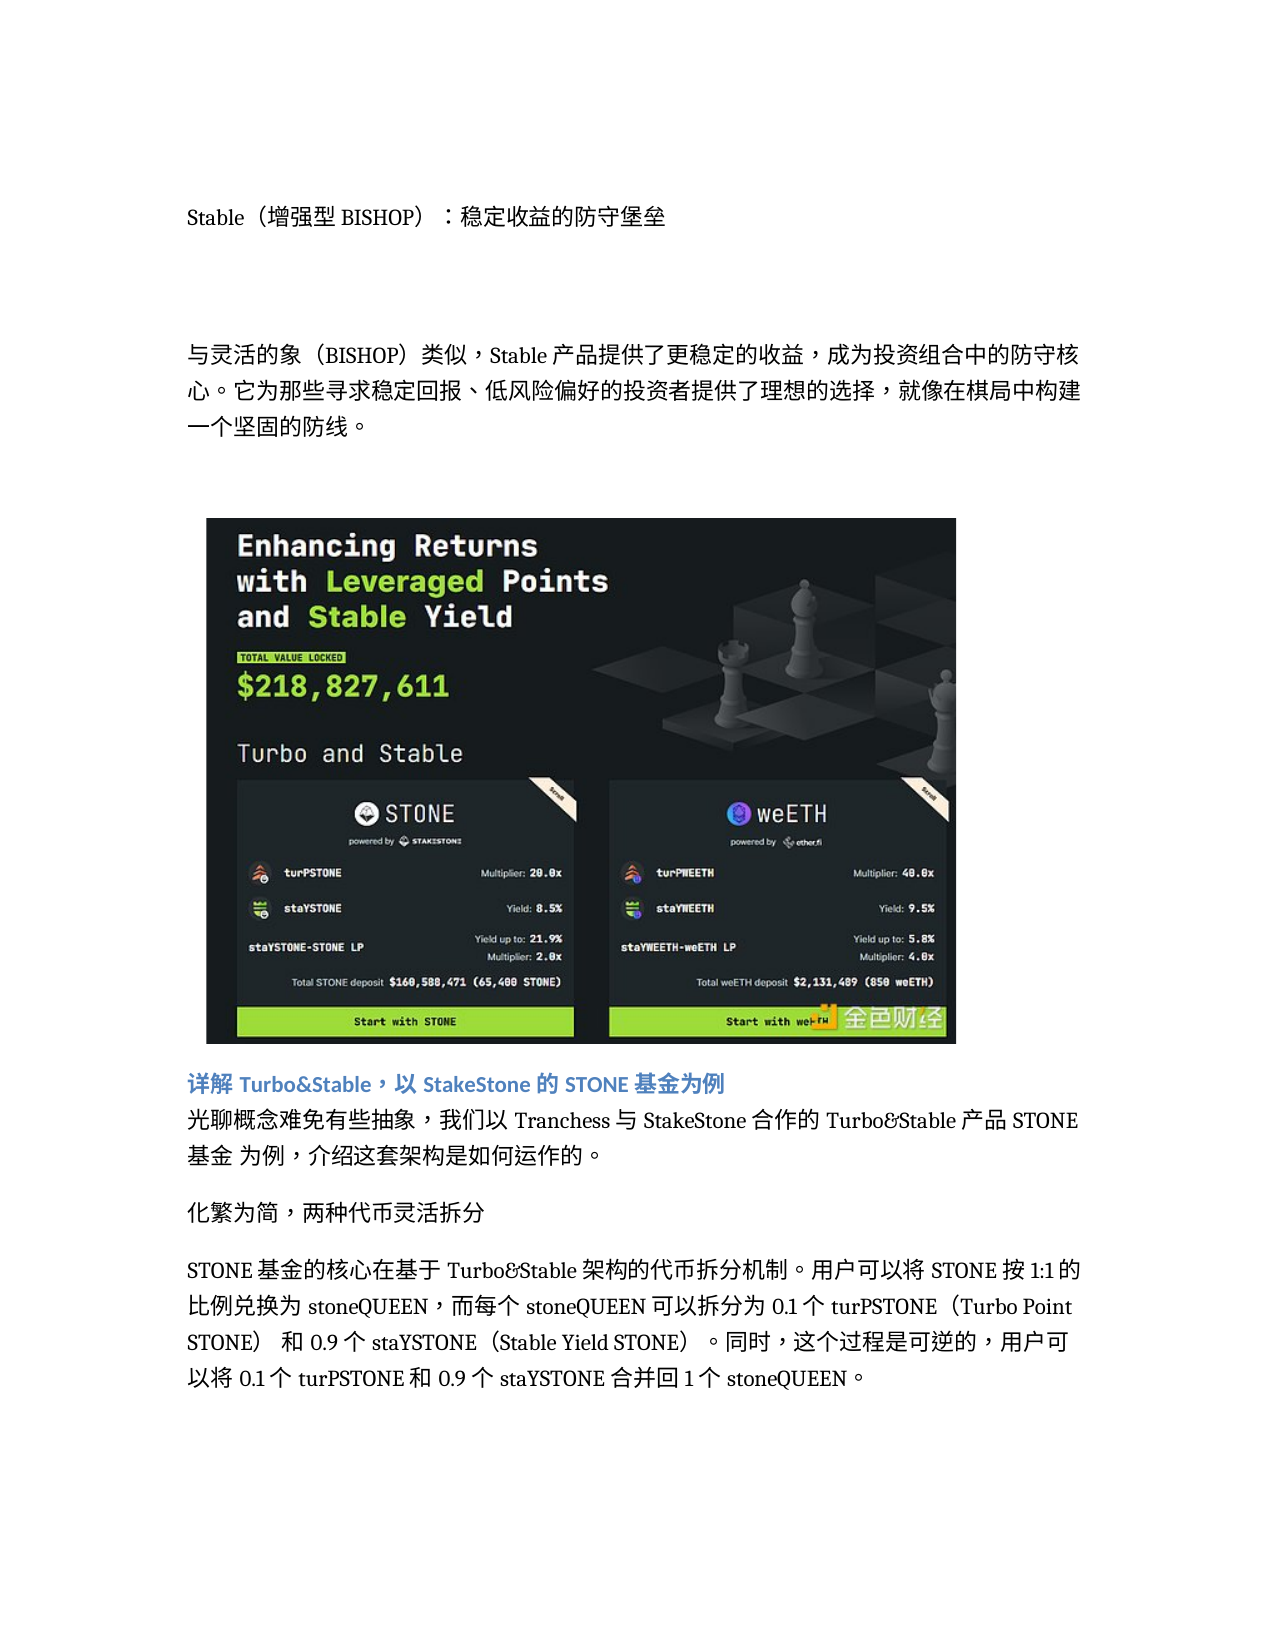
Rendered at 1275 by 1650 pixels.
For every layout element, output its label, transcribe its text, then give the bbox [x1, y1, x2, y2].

text 光聊概念难免有些抽象，我们以 Tranchess 与 StakeStone 合作的 Turbo&Stable 产品 STONE 基金 为例，介绍这套架构是如何运作的。 [187, 1104, 1087, 1172]
text 化繁为简，两种代币灵活拆分 [187, 1197, 1087, 1228]
picture [206, 518, 957, 1044]
subtitle 详解 Turbo&Stable，以 StakeStone 的 STONE 基金为例 [187, 1068, 1087, 1100]
text STONE 基金的核心在基于 Turbo&Stable 架构的代币拆分机制。用户可以将 STONE 按 1:1 的比例兑换为 stoneQUEEN，而每个 stoneQUEEN 可以拆分为 0.1 个 turPSTONE（Turbo Point STONE） 和 0.9 个 staYSTONE（Stable Yield STONE）。同时，这个过程是可逆的，用户可以将 0.1 个 turPSTONE 和 0.9 个 staYSTONE 合并回 1 个 stoneQUEEN。 [187, 1254, 1087, 1393]
text Stable（增强型BISHOP）：稳定收益的防守堡垒 [187, 201, 1087, 232]
text 与灵活的象（BISHOP）类似，Stable 产品提供了更稳定的收益，成为投资组合中的防守核心。它为那些寻求稳定回报、低风险偏好的投资者提供了理想的选择，就像在棋局中构建一个坚固的防线。 [187, 339, 1087, 442]
